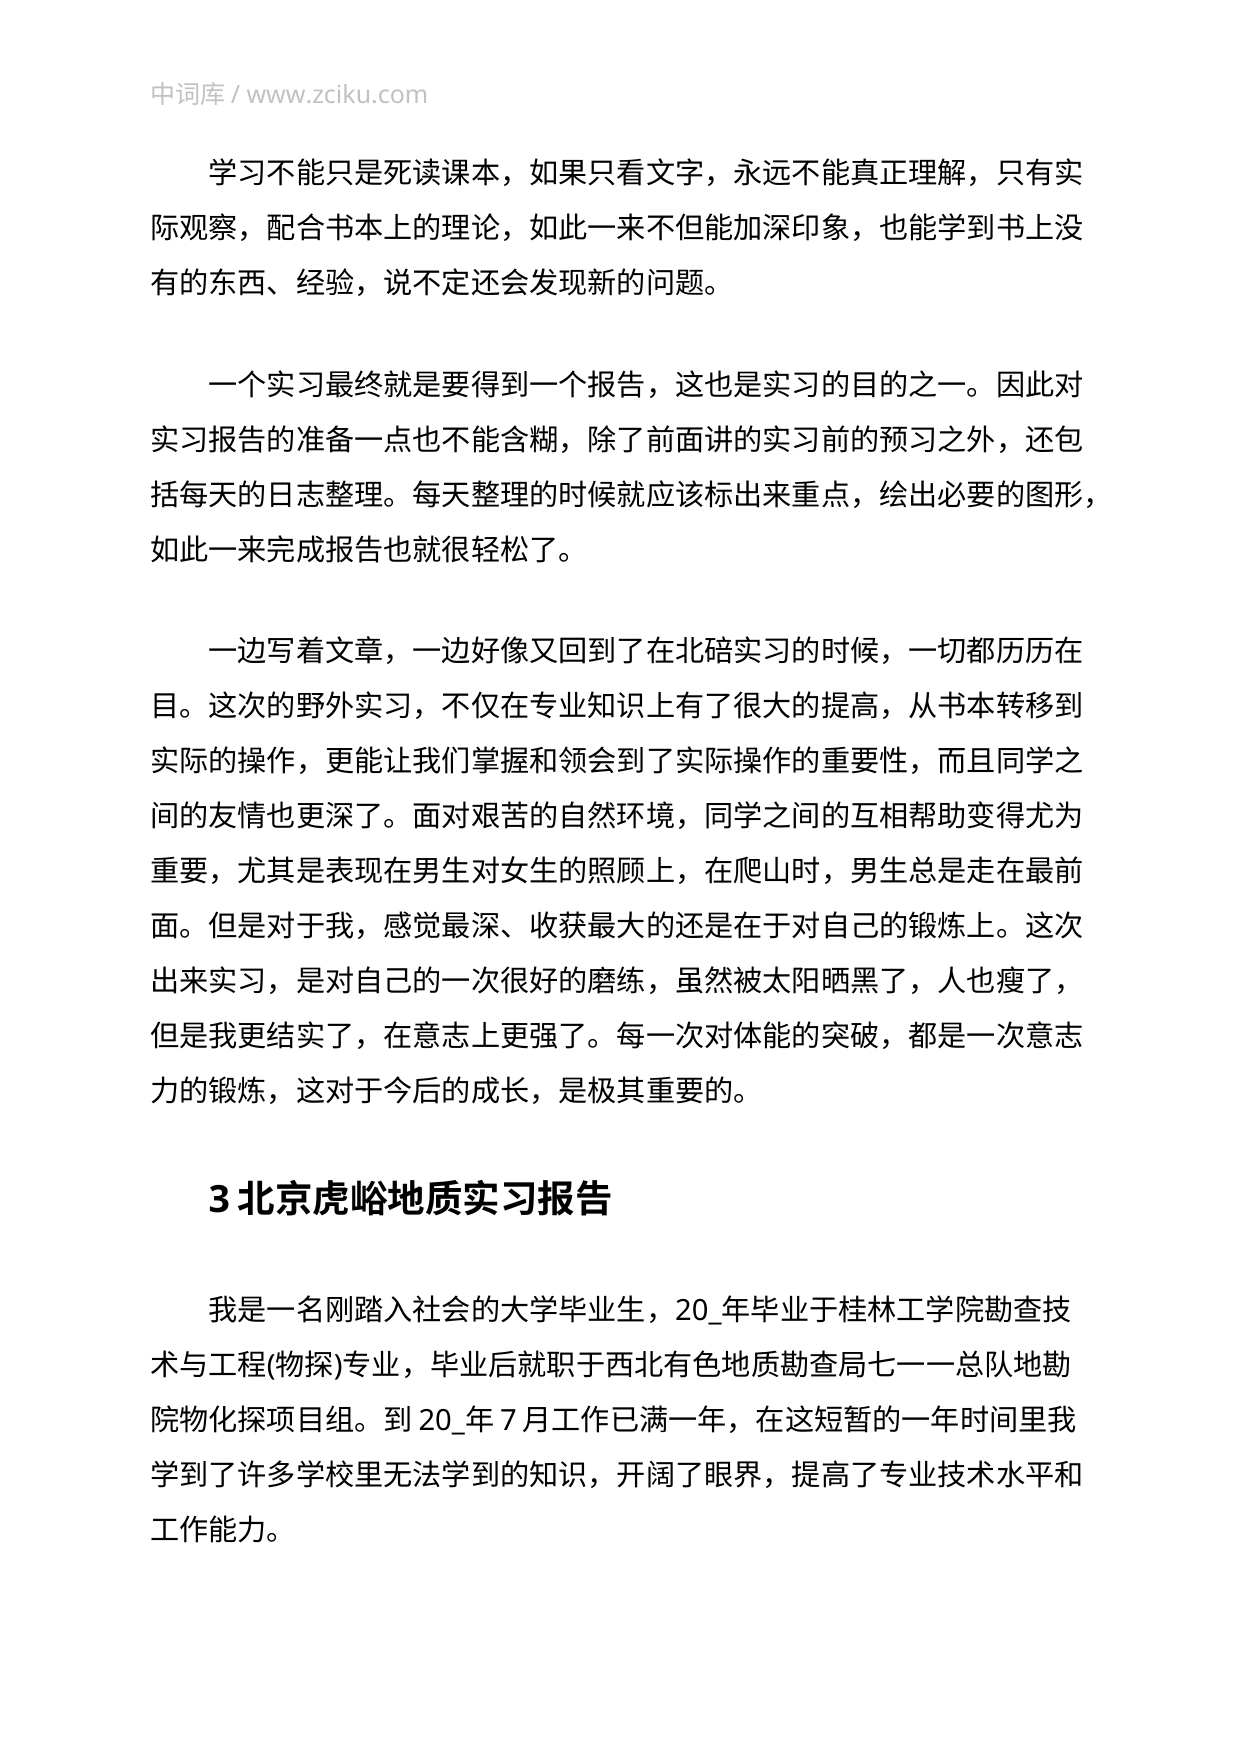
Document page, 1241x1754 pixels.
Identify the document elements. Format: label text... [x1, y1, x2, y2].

text 一个实习最终就是要得到一个报告，这也是实习的目的之一。因此对实习报告的准备一点也不能含糊，除了前面讲的实习前的预习之外，还包括每天的日志整理。每天整理的时候就应该标出来重点，绘出必要的图形，如此一来完成报告也就很轻松了。 [150, 362, 1090, 568]
text 3北京虎峪地质实习报告 [150, 1169, 1090, 1223]
text 我是一名刚踏入社会的大学毕业生，20_年毕业于桂林工学院勘查技术与工程(物探)专业，毕业后就职于西北有色地质勘查局七一一总队地勘院物化探项目组。到20_年7月工作已满一年，在这短暂的一年时间里我学到了许多学校里无法学到的知识，开阔了眼界，提高了专业技术水平和工作能力。 [150, 1287, 1090, 1549]
text 一边写着文章，一边好像又回到了在北碚实习的时候，一切都历历在目。这次的野外实习，不仅在专业知识上有了很大的提高，从书本转移到实际的操作，更能让我们掌握和领会到了实际操作的重要性，而且同学之间的友情也更深了。面对艰苦的自然环境，同学之间的互相帮助变得尤为重要，尤其是表现在男生对女生的照顾上，在爬山时，男生总是走在最前面。但是对于我，感觉最深、收获最大的还是在于对自己的锻炼上。这次出来实习，是对自己的一次很好的磨练，虽然被太阳晒黑了，人也瘦了，但是我更结实了，在意志上更强了。每一次对体能的突破，都是一次意志力的锻炼，这对于今后的成长，是极其重要的。 [150, 628, 1090, 1109]
text 学习不能只是死读课本，如果只看文字，永远不能真正理解，只有实际观察，配合书本上的理论，如此一来不但能加深印象，也能学到书上没有的东西、经验，说不定还会发现新的问题。 [150, 150, 1090, 302]
